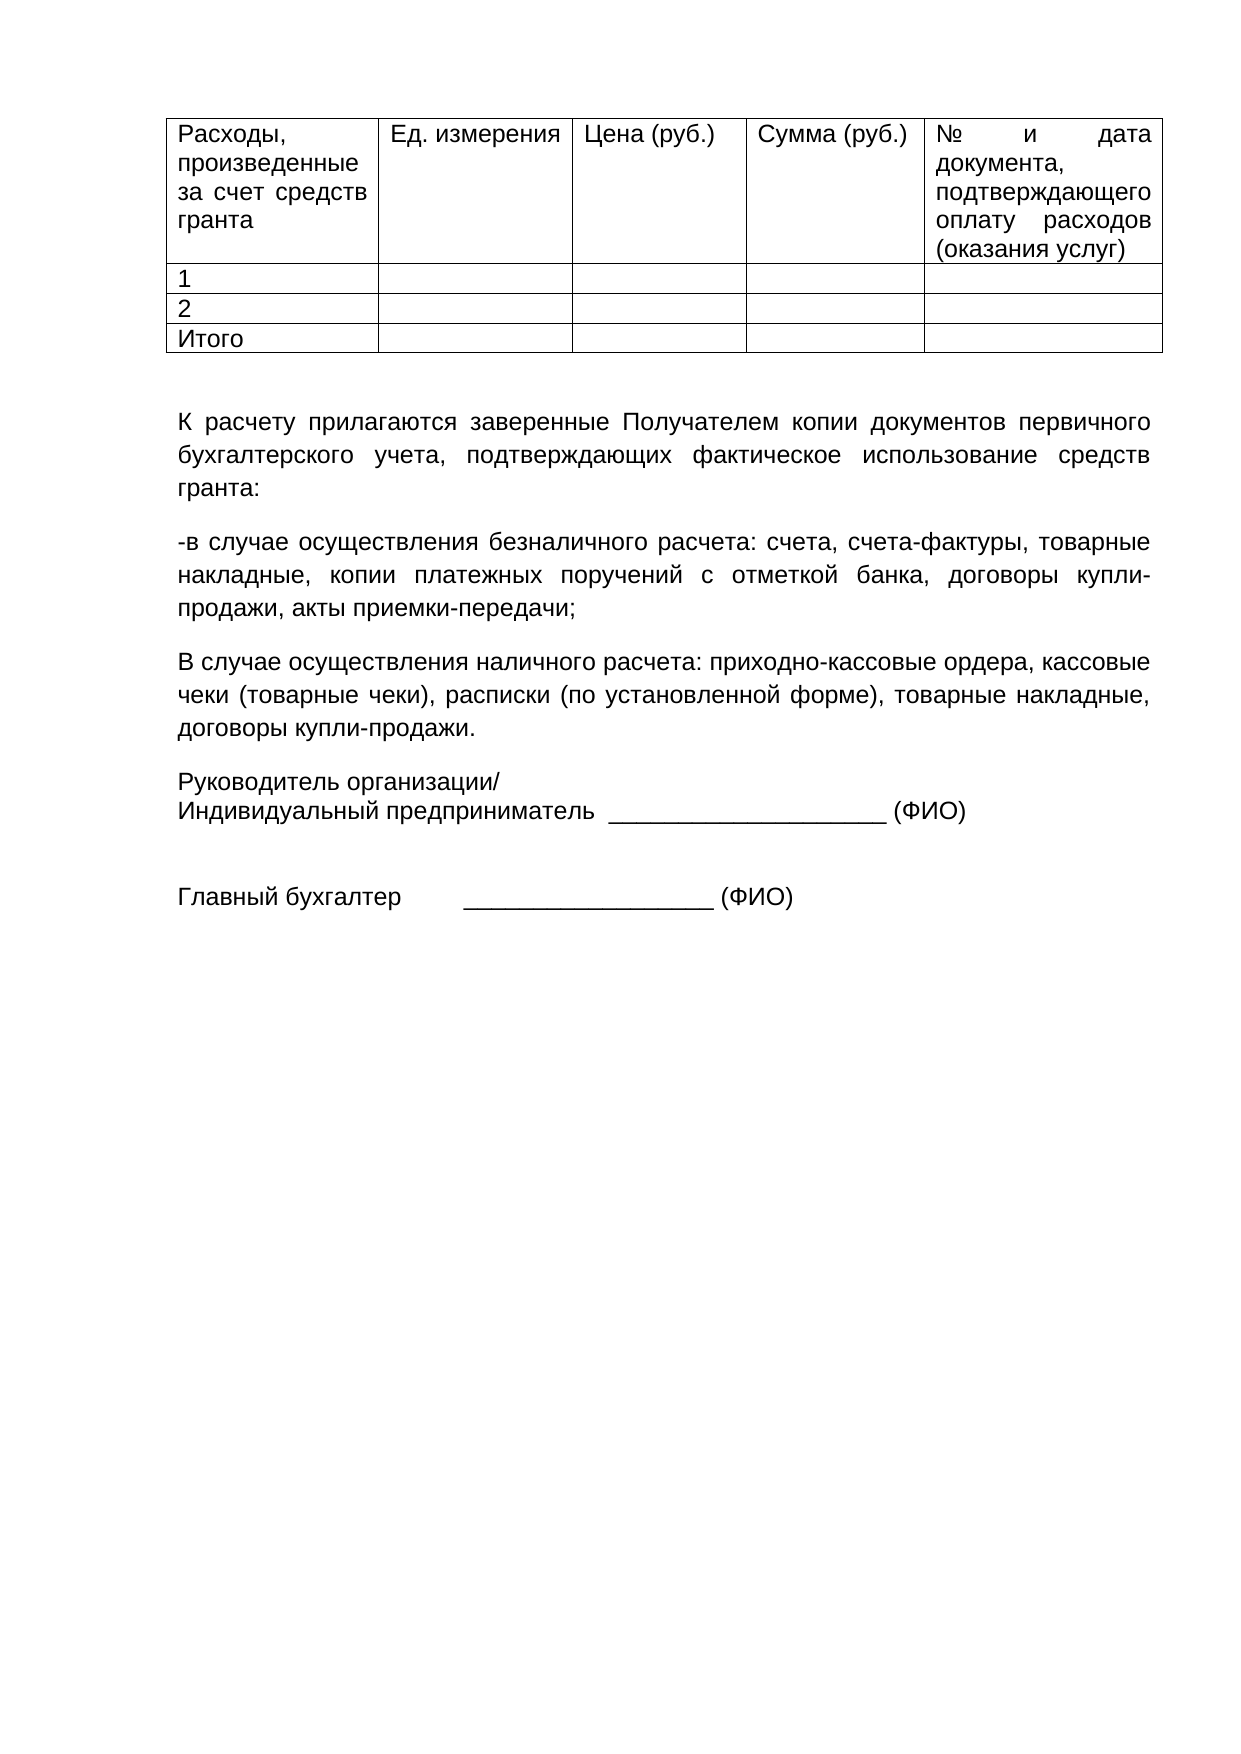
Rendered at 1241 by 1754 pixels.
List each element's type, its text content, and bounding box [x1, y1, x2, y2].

table_header Сумма (руб.) [747, 119, 924, 263]
table_cell [573, 294, 746, 322]
text Руководитель организации/ [177, 767, 1152, 796]
table_header № и дата документа, подтверждающего оплату расходов (оказания услуг) [925, 119, 1162, 263]
table_cell [573, 324, 746, 352]
table_cell 2 [167, 294, 378, 322]
table_header Цена (руб.) [573, 119, 746, 263]
table_cell [379, 294, 572, 322]
text Главный бухгалтер __________________ (ФИО) [177, 882, 1152, 911]
table_cell [573, 264, 746, 293]
text Индивидуальный предприниматель ____________________ (ФИО) [177, 796, 1152, 824]
table_cell Итого [167, 324, 378, 352]
table_cell 1 [167, 264, 378, 293]
table_cell [747, 264, 924, 293]
table_header Расходы, произведенные за счет средств гранта [167, 119, 378, 263]
text -в случае осуществления безналичного расчета: счета, счета-фактуры, товарные накладные, копии платежных поручений с отметкой банка, договоры купли-продажи, акты приемки-передачи; [177, 527, 1152, 622]
table_cell [925, 264, 1162, 293]
text К расчету прилагаются заверенные Получателем копии документов первичного бухгалтерского учета, подтверждающих фактическое использование средств гранта: [177, 407, 1152, 502]
table_cell [747, 324, 924, 352]
table_cell [379, 324, 572, 352]
table_cell [925, 324, 1162, 352]
text В случае осуществления наличного расчета: приходно-кассовые ордера, кассовые чеки (товарные чеки), расписки (по установленной форме), товарные накладные, договоры купли-продажи. [177, 647, 1152, 742]
table_header Ед. измерения [379, 119, 572, 263]
table_cell [379, 264, 572, 293]
table_cell [747, 294, 924, 322]
table_cell [925, 294, 1162, 322]
